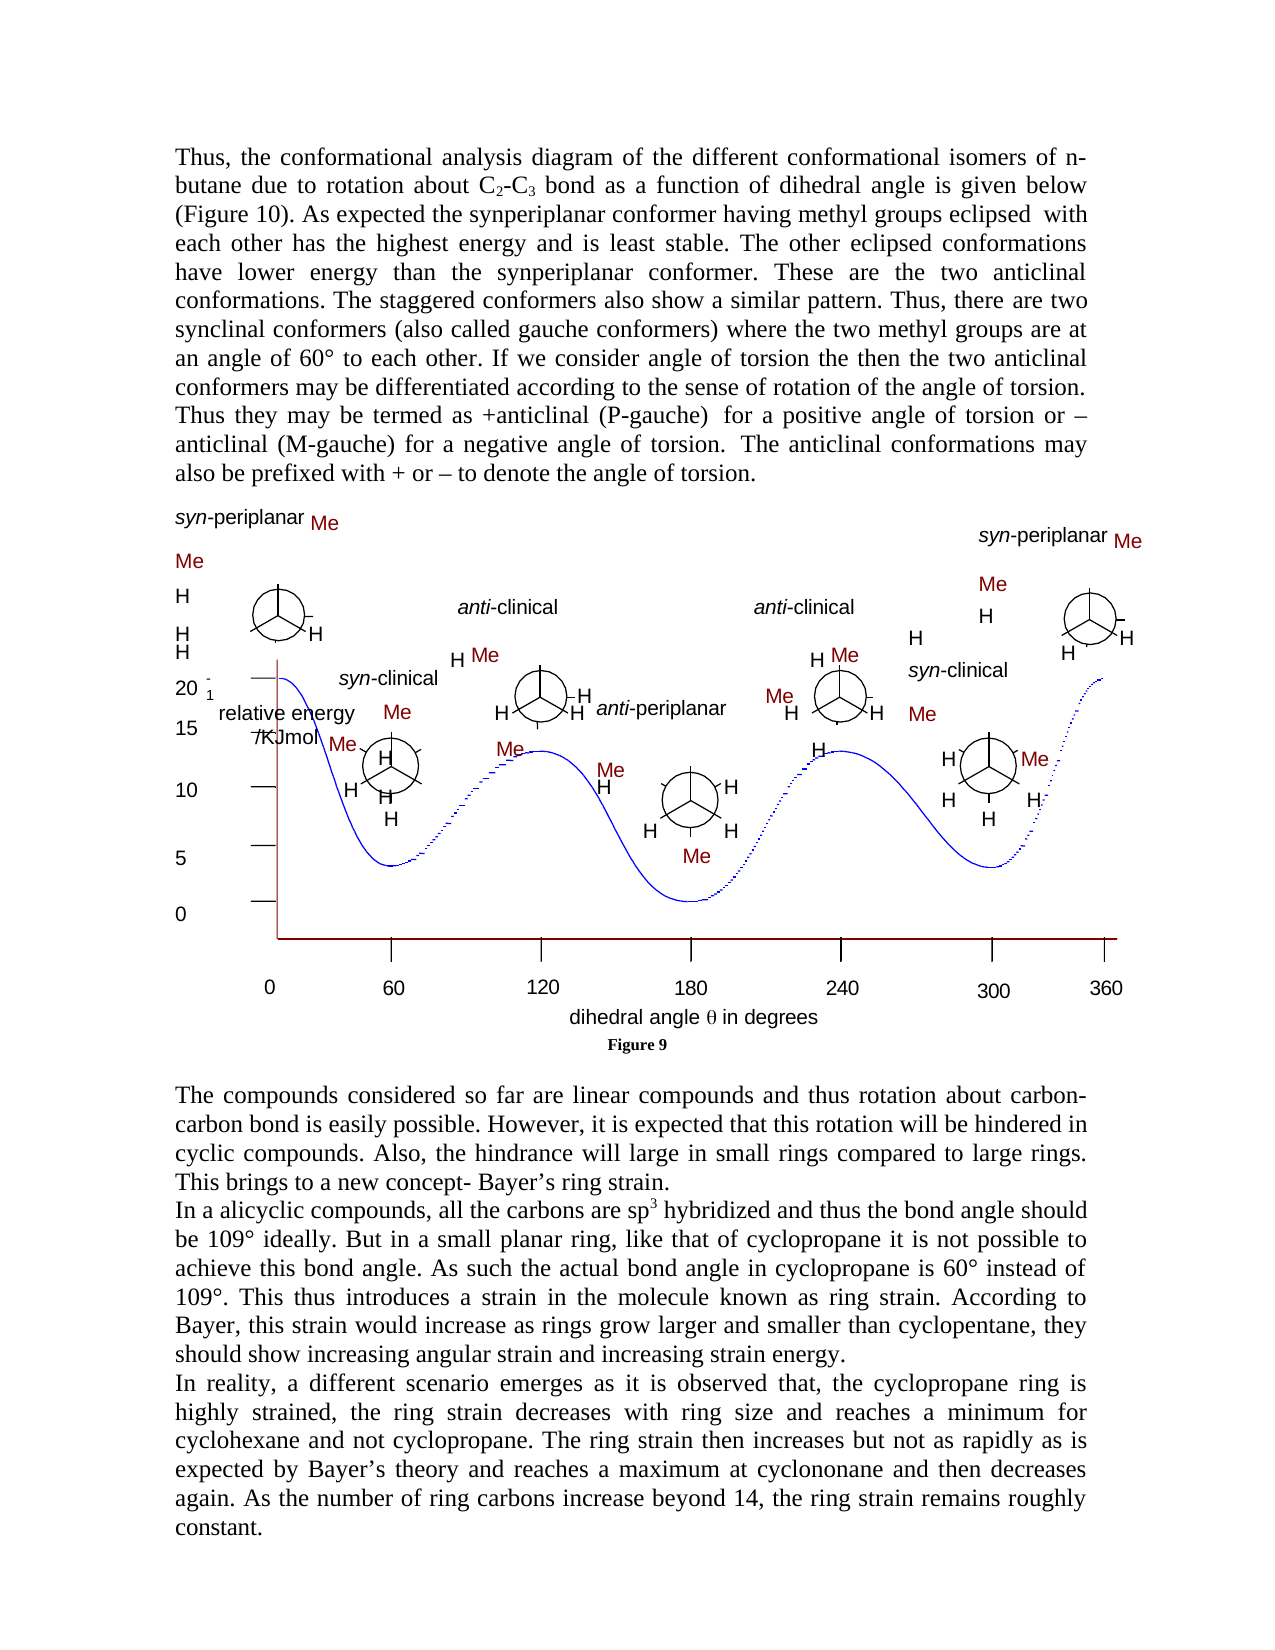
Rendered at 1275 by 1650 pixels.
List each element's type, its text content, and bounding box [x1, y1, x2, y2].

text H H [175, 626, 444, 645]
text 10 H [175, 778, 363, 802]
text H Me [765, 642, 904, 672]
text 15 Me [175, 707, 444, 722]
text H H H H [175, 812, 1206, 845]
text dihedral angle  in degrees [175, 1005, 1212, 1029]
text In reality, a different scenario emerges as it is observed that, the cyclopropane ring is highly strained, the ring strain decreases with ring size and reaches a minimum for cyclohexane and not cyclopropane. The ring strain then increases but not as rapidly as is expected by Bayer’s theory and reaches a maximum at cyclononane and then decreases again. As the number of ring carbons increase beyond 14, the ring strain remains roughly constant. [175, 1368, 1088, 1540]
text H [378, 786, 529, 809]
text anti-clinical [457, 594, 603, 618]
text 5 Me [175, 845, 1212, 870]
text H [175, 587, 349, 607]
text Me [175, 732, 357, 756]
text The compounds considered so far are linear compounds and thus rotation about carbon- carbon bond is easily possible. However, it is expected that this rotation will be hindered in cyclic compounds. Also, the hindrance will large in small rings compared to large rings. This brings to a new concept- Bayer’s ring strain. [175, 1080, 1088, 1195]
text 0 [175, 902, 1212, 926]
text Me [908, 709, 1212, 724]
text Me H H Me H H H H [596, 732, 1050, 812]
text 0 60 120 180 240 300 360 [175, 975, 1212, 1002]
text syn-periplanar Me Me [175, 505, 349, 573]
text syn-clinical H [908, 650, 1212, 684]
text H [978, 613, 1212, 626]
text anti-clinical [754, 594, 899, 618]
text H Me [378, 732, 529, 763]
text Thus, the conformational analysis diagram of the different conformational isomers of n- butane due to rotation about C2-C3 bond as a function of dihedral angle is given below (Figure 10). As expected the synperiplanar conformer having methyl groups eclipsed with each other has the highest energy and is least stable. The other eclipsed conformations have lower energy than the synperiplanar conformer. These are the two anticlinal conformations. The staggered conformers also show a similar pattern. Thus, there are two synclinal conformers (also called gauche conformers) where the two methyl groups are at an angle of 60° to each other. If we consider angle of torsion the then the two anticlinal conformers may be differentiated according to the sense of rotation of the angle of torsion. Thus they may be termed as +anticlinal (P-gauche) for a positive angle of torsion or –anticlinal (M-gauche) for a negative angle of torsion. The anticlinal conformations may also be prefixed with + or – to denote the angle of torsion. [175, 142, 1088, 487]
text syn-periplanar Me Me [978, 523, 1173, 595]
text Me [765, 686, 904, 708]
text In a alicyclic compounds, all the carbons are sp3 hybridized and thus the bond angle should be 109° ideally. But in a small planar ring, like that of cyclopropane it is not possible to achieve this bond angle. As such the actual bond angle in cyclopropane is 60° instead of 109°. This thus introduces a strain in the molecule known as ring strain. According to Bayer, this strain would increase as rings grow larger and smaller than cyclopentane, they should show increasing angular strain and increasing strain energy. [175, 1195, 1088, 1368]
text anti-periplanar [596, 696, 761, 720]
text Figure 9 [175, 1035, 1100, 1054]
text H Me [450, 642, 592, 672]
text H [450, 686, 592, 708]
text H [175, 645, 444, 663]
text 20 syn-clinical [175, 663, 444, 691]
text H H [908, 630, 1212, 650]
text H H [450, 708, 586, 724]
text H H [765, 708, 904, 724]
